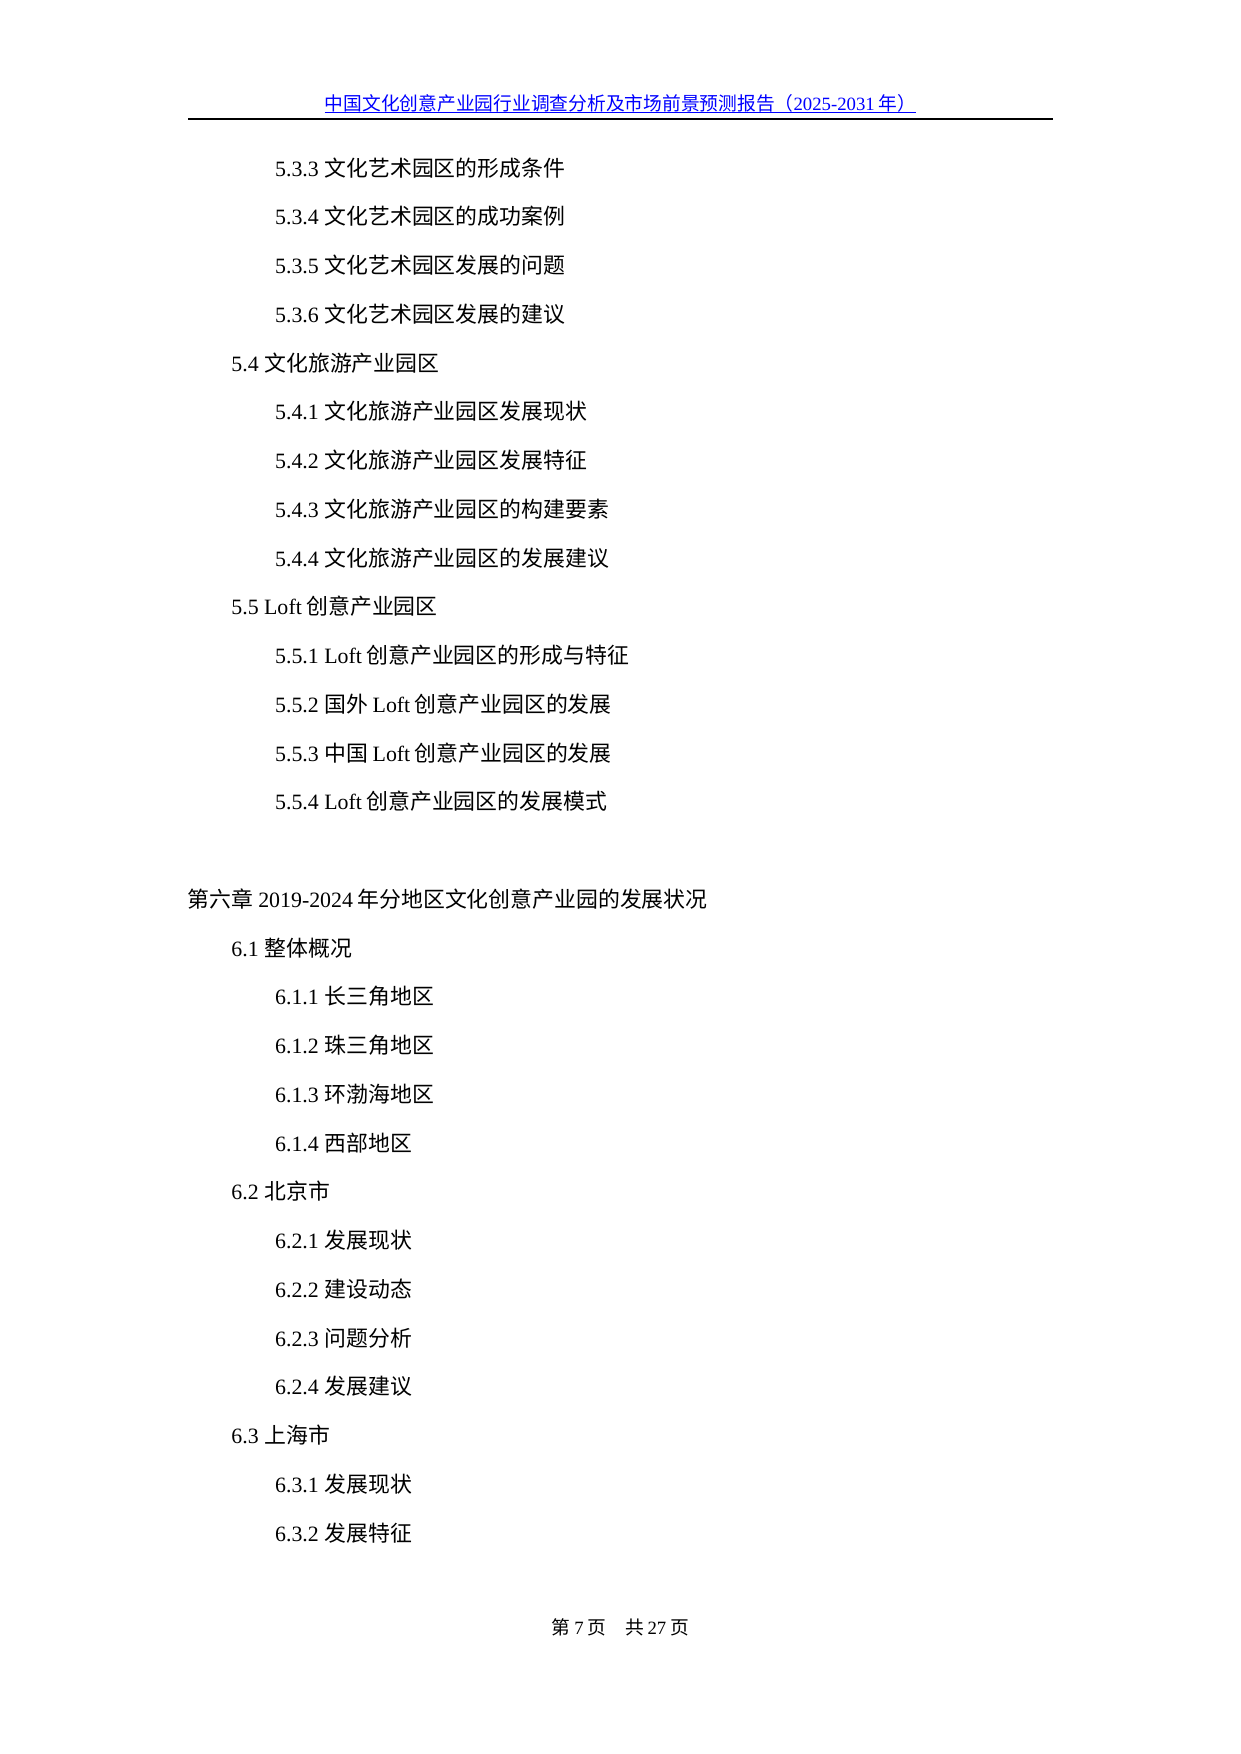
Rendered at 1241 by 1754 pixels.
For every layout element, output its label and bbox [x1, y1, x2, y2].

text [187, 150, 1053, 1548]
